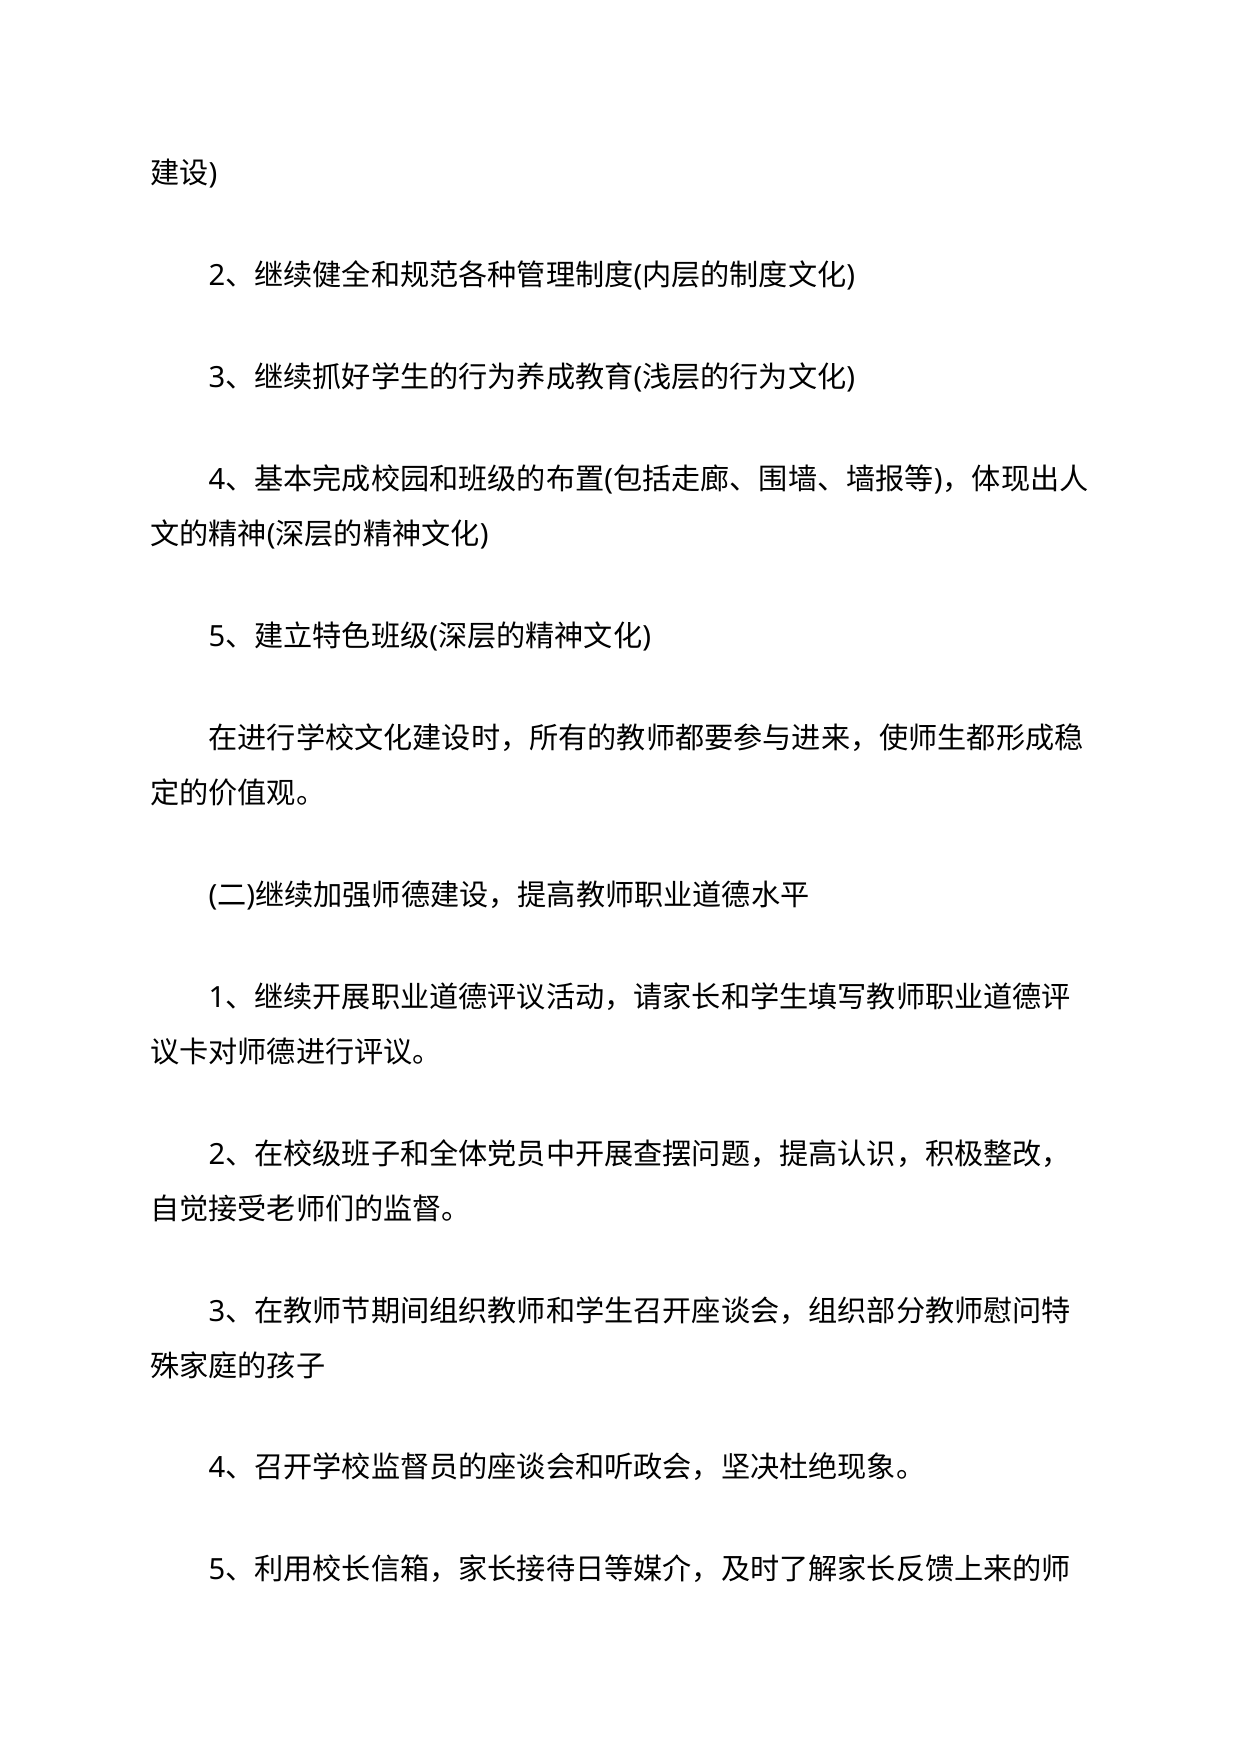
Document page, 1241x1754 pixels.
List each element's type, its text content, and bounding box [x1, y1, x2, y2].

text 4、召开学校监督员的座谈会和听政会，坚决杜绝现象。 [150, 1444, 1090, 1486]
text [150, 150, 1090, 192]
text 1、继续开展职业道德评议活动，请家长和学生填写教师职业道德评议卡对师德进行评议。 [150, 973, 1090, 1071]
text 5、建立特色班级(深层的精神文化) [150, 613, 1090, 655]
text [150, 1546, 1090, 1588]
text 4、基本完成校园和班级的布置(包括走廊、围墙、墙报等)，体现出人文的精神(深层的精神文化) [150, 456, 1090, 553]
text 3、继续抓好学生的行为养成教育(浅层的行为文化) [150, 354, 1090, 396]
text 2、在校级班子和全体党员中开展查摆问题，提高认识，积极整改，自觉接受老师们的监督。 [150, 1130, 1090, 1228]
text 2、继续健全和规范各种管理制度(内层的制度文化) [150, 252, 1090, 294]
text 3、在教师节期间组织教师和学生召开座谈会，组织部分教师慰问特殊家庭的孩子 [150, 1287, 1090, 1384]
text 在进行学校文化建设时，所有的教师都要参与进来，使师生都形成稳定的价值观。 [150, 715, 1090, 812]
text (二)继续加强师德建设，提高教师职业道德水平 [150, 872, 1090, 914]
